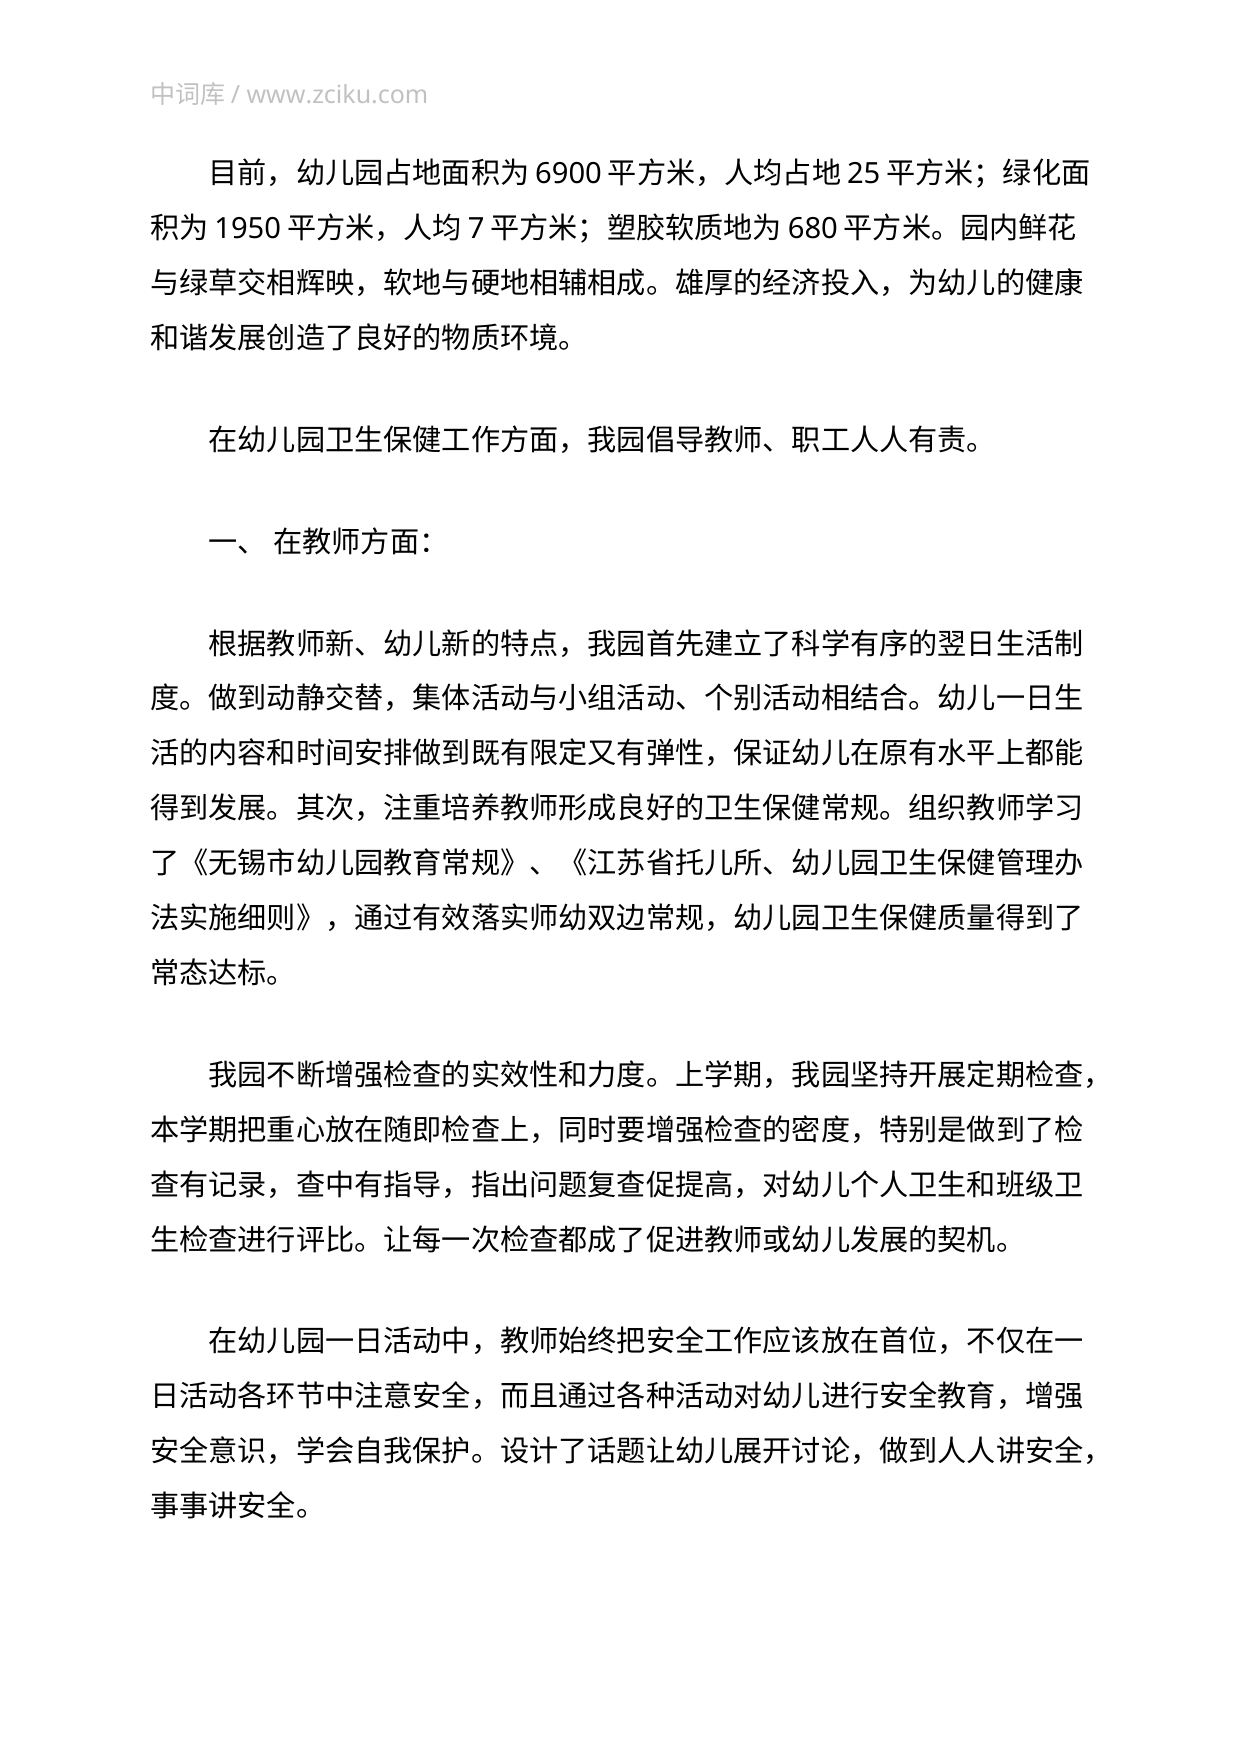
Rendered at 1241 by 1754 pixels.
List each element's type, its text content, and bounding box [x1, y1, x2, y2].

text 在幼儿园一日活动中，教师始终把安全工作应该放在首位，不仅在一日活动各环节中注意安全，而且通过各种活动对幼儿进行安全教育，增强安全意识，学会自我保护。设计了话题让幼儿展开讨论，做到人人讲安全，事事讲安全。 [150, 1318, 1090, 1525]
text 在幼儿园卫生保健工作方面，我园倡导教师、职工人人有责。 [150, 417, 1090, 459]
text 目前，幼儿园占地面积为6900平方米，人均占地25平方米；绿化面积为1950平方米，人均7平方米；塑胶软质地为680平方米。园内鲜花与绿草交相辉映，软地与硬地相辅相成。雄厚的经济投入，为幼儿的健康和谐发展创造了良好的物质环境。 [150, 150, 1090, 357]
text 根据教师新、幼儿新的特点，我园首先建立了科学有序的翌日生活制度。做到动静交替，集体活动与小组活动、个别活动相结合。幼儿一日生活的内容和时间安排做到既有限定又有弹性，保证幼儿在原有水平上都能得到发展。其次，注重培养教师形成良好的卫生保健常规。组织教师学习了《无锡市幼儿园教育常规》、《江苏省托儿所、幼儿园卫生保健管理办法实施细则》，通过有效落实师幼双边常规，幼儿园卫生保健质量得到了常态达标。 [150, 620, 1090, 992]
text 我园不断增强检查的实效性和力度。上学期，我园坚持开展定期检查，本学期把重心放在随即检查上，同时要增强检查的密度，特别是做到了检查有记录，查中有指导，指出问题复查促提高，对幼儿个人卫生和班级卫生检查进行评比。让每一次检查都成了促进教师或幼儿发展的契机。 [150, 1051, 1090, 1258]
text 一、 在教师方面： [150, 518, 1090, 561]
